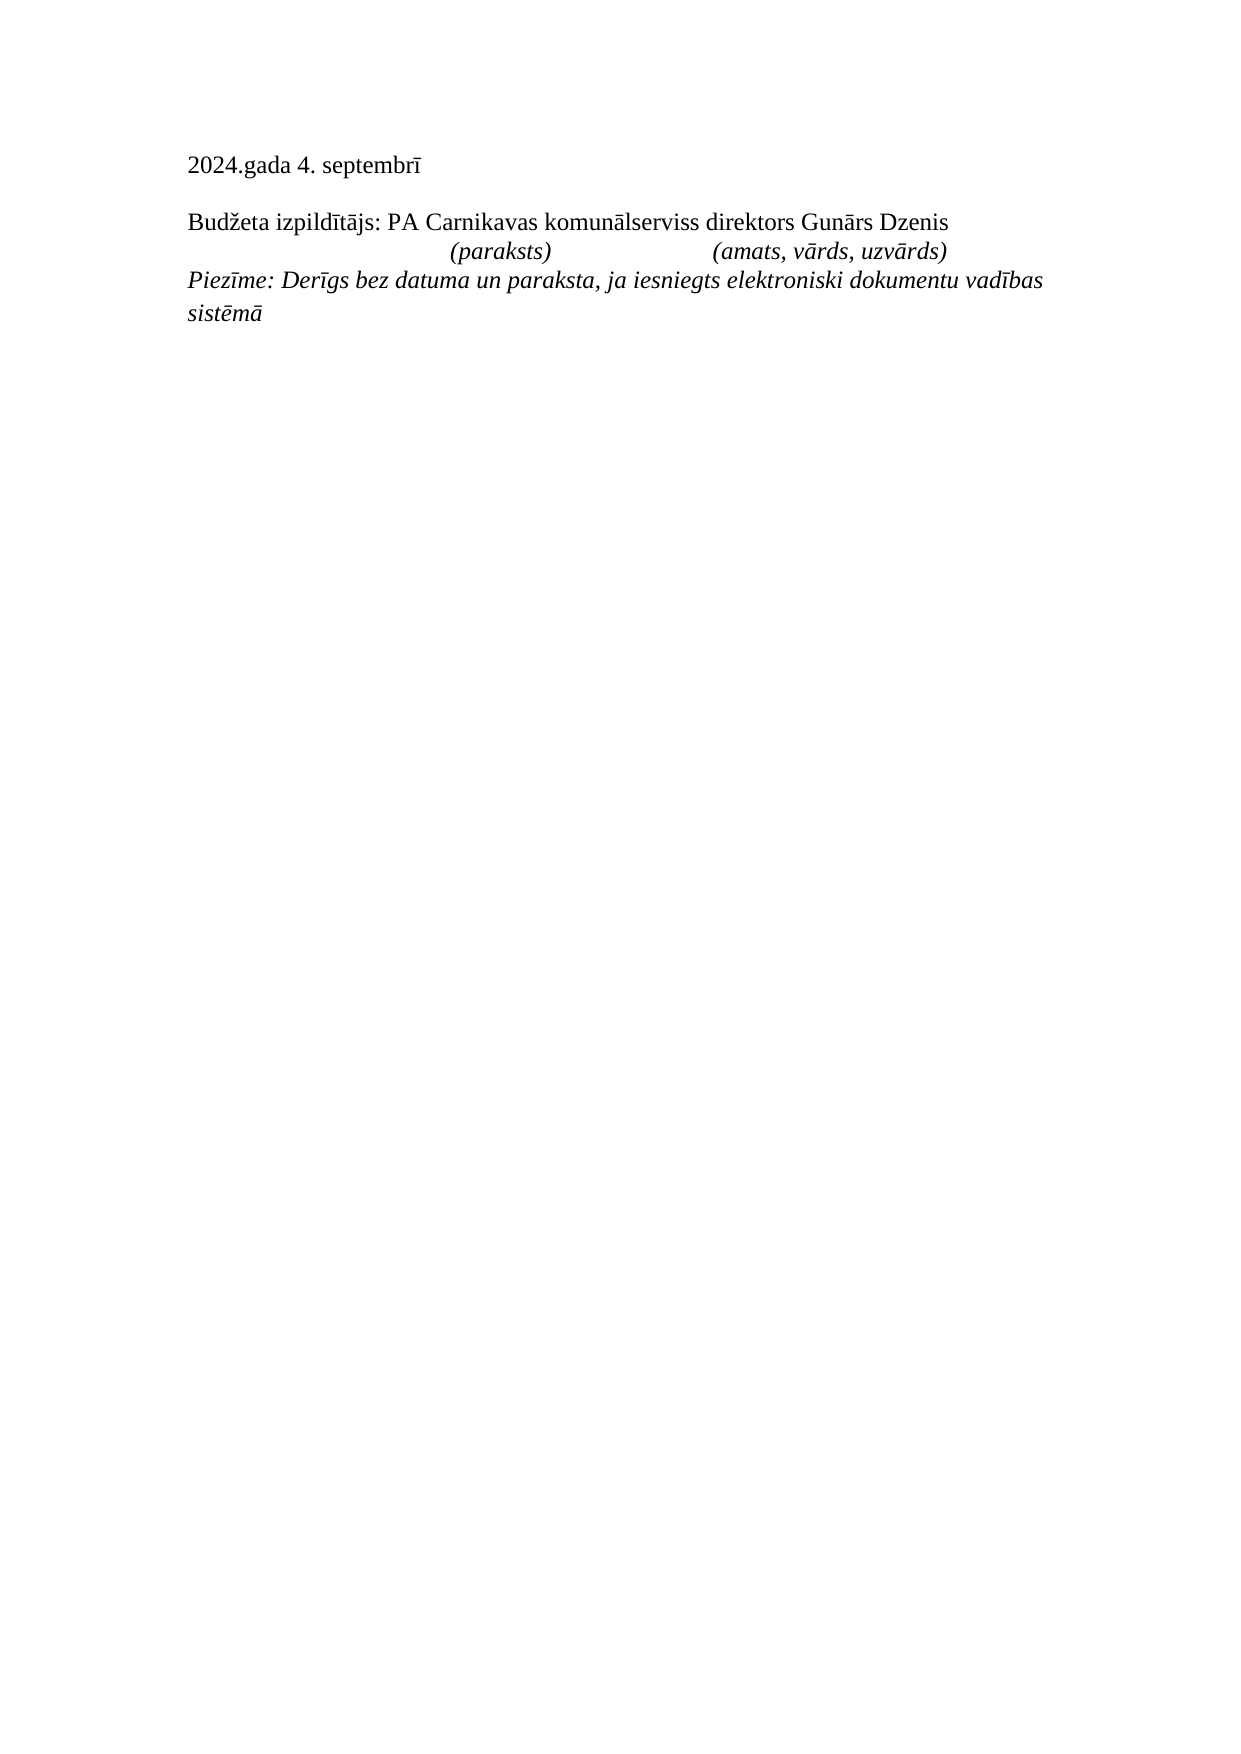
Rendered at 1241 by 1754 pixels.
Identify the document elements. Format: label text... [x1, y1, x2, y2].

text Budžeta izpildītājs: PA Carnikavas komunālserviss direktors Gunārs Dzenis [187, 207, 1107, 236]
text Piezīme: Derīgs bez datuma un paraksta, ja iesniegts elektroniski dokumentu vadības sistēmā [187, 265, 1107, 327]
text 2024.gada 4. septembrī [187, 150, 1107, 179]
text (paraksts) (amats, vārds, uzvārds) [187, 236, 1107, 265]
